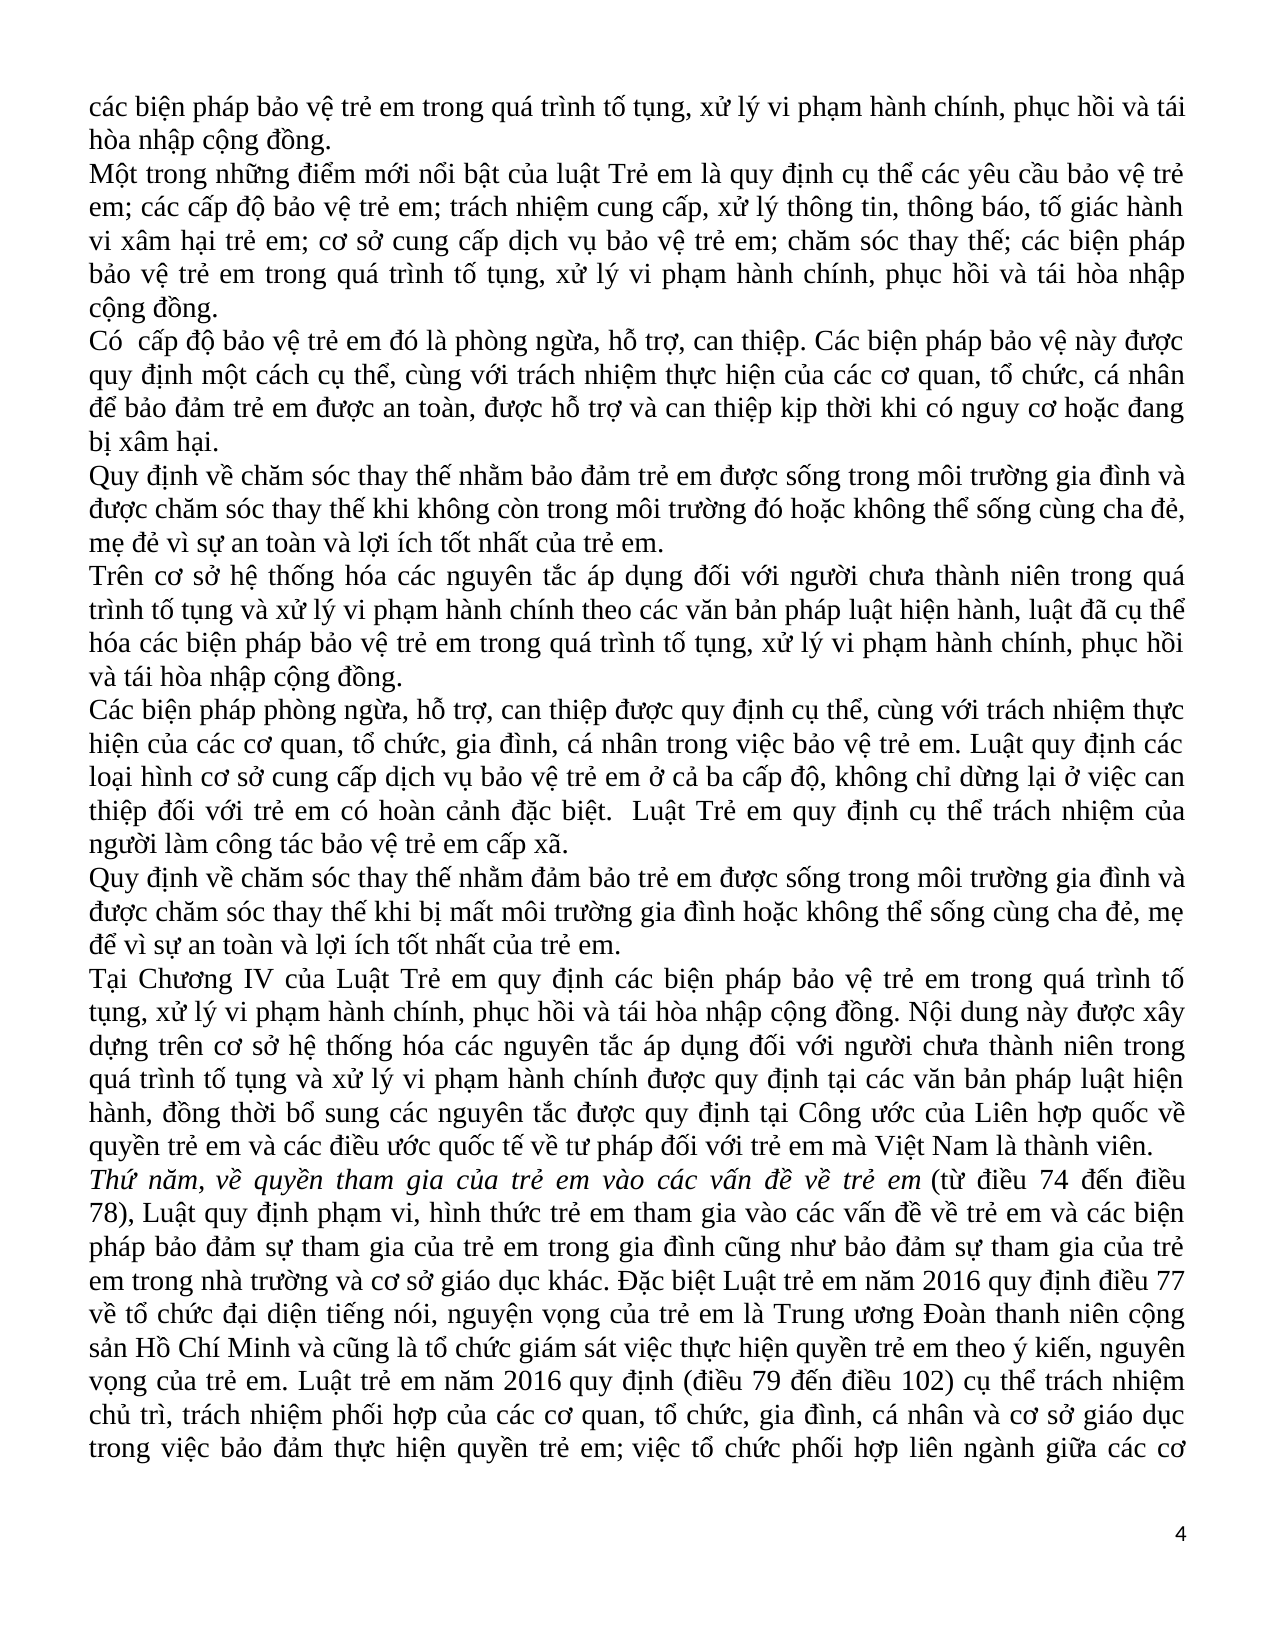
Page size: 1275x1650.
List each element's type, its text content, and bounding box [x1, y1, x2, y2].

text Quy định về chăm sóc thay thế nhằm bảo đảm trẻ em được sống trong môi trường gia đình và được chăm sóc thay thế khi không còn trong môi trường đó hoặc không thể sống cùng cha đẻ, mẹ đẻ vì sự an toàn và lợi ích tốt nhất của trẻ em. [89, 458, 1186, 558]
text Quy định về chăm sóc thay thế nhằm đảm bảo trẻ em được sống trong môi trường gia đình và được chăm sóc thay thế khi bị mất môi trường gia đình hoặc không thể sống cùng cha đẻ, mẹ để vì sự an toàn và lợi ích tốt nhất của trẻ em. [89, 860, 1186, 961]
text Có cấp độ bảo vệ trẻ em đó là phòng ngừa, hỗ trợ, can thiệp. Các biện pháp bảo vệ này được quy định một cách cụ thể, cùng với trách nhiệm thực hiện của các cơ quan, tổ chức, cá nhân để bảo đảm trẻ em được an toàn, được hỗ trợ và can thiệp kịp thời khi có nguy cơ hoặc đang bị xâm hại. [89, 323, 1186, 458]
text Trên cơ sở hệ thống hóa các nguyên tắc áp dụng đối với người chưa thành niên trong quá trình tố tụng và xử lý vi phạm hành chính theo các văn bản pháp luật hiện hành, luật đã cụ thể hóa các biện pháp bảo vệ trẻ em trong quá trình tố tụng, xử lý vi phạm hành chính, phục hồi và tái hòa nhập cộng đồng. [89, 558, 1186, 692]
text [89, 1162, 1186, 1464]
text Một trong những điểm mới nổi bật của luật Trẻ em là quy định cụ thể các yêu cầu bảo vệ trẻ em; các cấp độ bảo vệ trẻ em; trách nhiệm cung cấp, xử lý thông tin, thông báo, tố giác hành vi xâm hại trẻ em; cơ sở cung cấp dịch vụ bảo vệ trẻ em; chăm sóc thay thế; các biện pháp bảo vệ trẻ em trong quá trình tố tụng, xử lý vi phạm hành chính, phục hồi và tái hòa nhập cộng đồng. [89, 156, 1186, 323]
text Các biện pháp phòng ngừa, hỗ trợ, can thiệp được quy định cụ thể, cùng với trách nhiệm thực hiện của các cơ quan, tổ chức, gia đình, cá nhân trong việc bảo vệ trẻ em. Luật quy định các loại hình cơ sở cung cấp dịch vụ bảo vệ trẻ em ở cả ba cấp độ, không chỉ dừng lại ở việc can thiệp đối với trẻ em có hoàn cảnh đặc biệt. Luật Trẻ em quy định cụ thể trách nhiệm của người làm công tác bảo vệ trẻ em cấp xã. [89, 692, 1186, 860]
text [89, 89, 1186, 156]
text Tại Chương IV của Luật Trẻ em quy định các biện pháp bảo vệ trẻ em trong quá trình tố tụng, xử lý vi phạm hành chính, phục hồi và tái hòa nhập cộng đồng. Nội dung này được xây dựng trên cơ sở hệ thống hóa các nguyên tắc áp dụng đối với người chưa thành niên trong quá trình tố tụng và xử lý vi phạm hành chính được quy định tại các văn bản pháp luật hiện hành, đồng thời bổ sung các nguyên tắc được quy định tại Công ước của Liên hợp quốc về quyền trẻ em và các điều ước quốc tế về tư pháp đối với trẻ em mà Việt Nam là thành viên. [89, 961, 1186, 1162]
